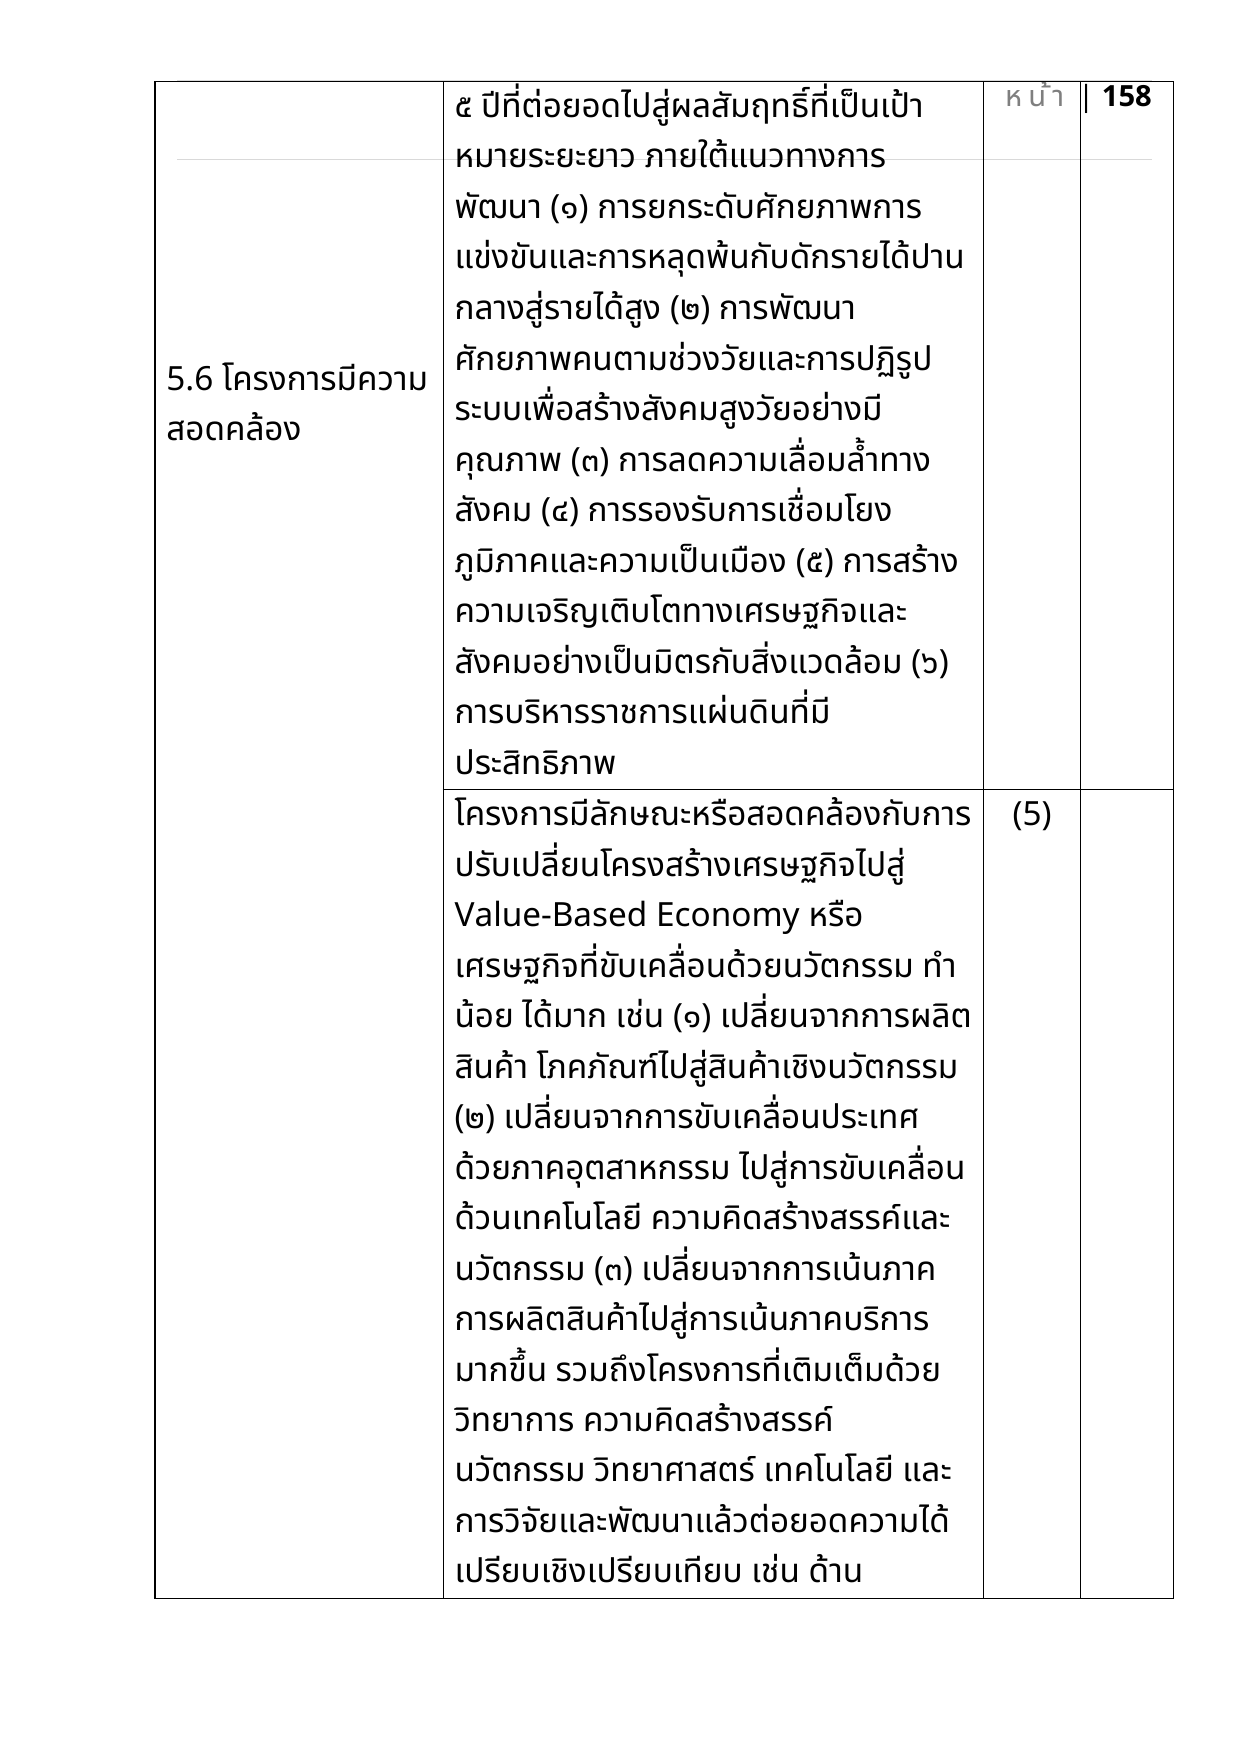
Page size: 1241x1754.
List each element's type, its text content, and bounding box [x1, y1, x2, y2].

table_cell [444, 790, 983, 1598]
table_cell [1081, 790, 1173, 1598]
table_cell (5) [984, 82, 1080, 789]
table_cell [444, 82, 983, 789]
table_cell [1081, 82, 1173, 789]
table_cell (5) [984, 790, 1080, 1598]
